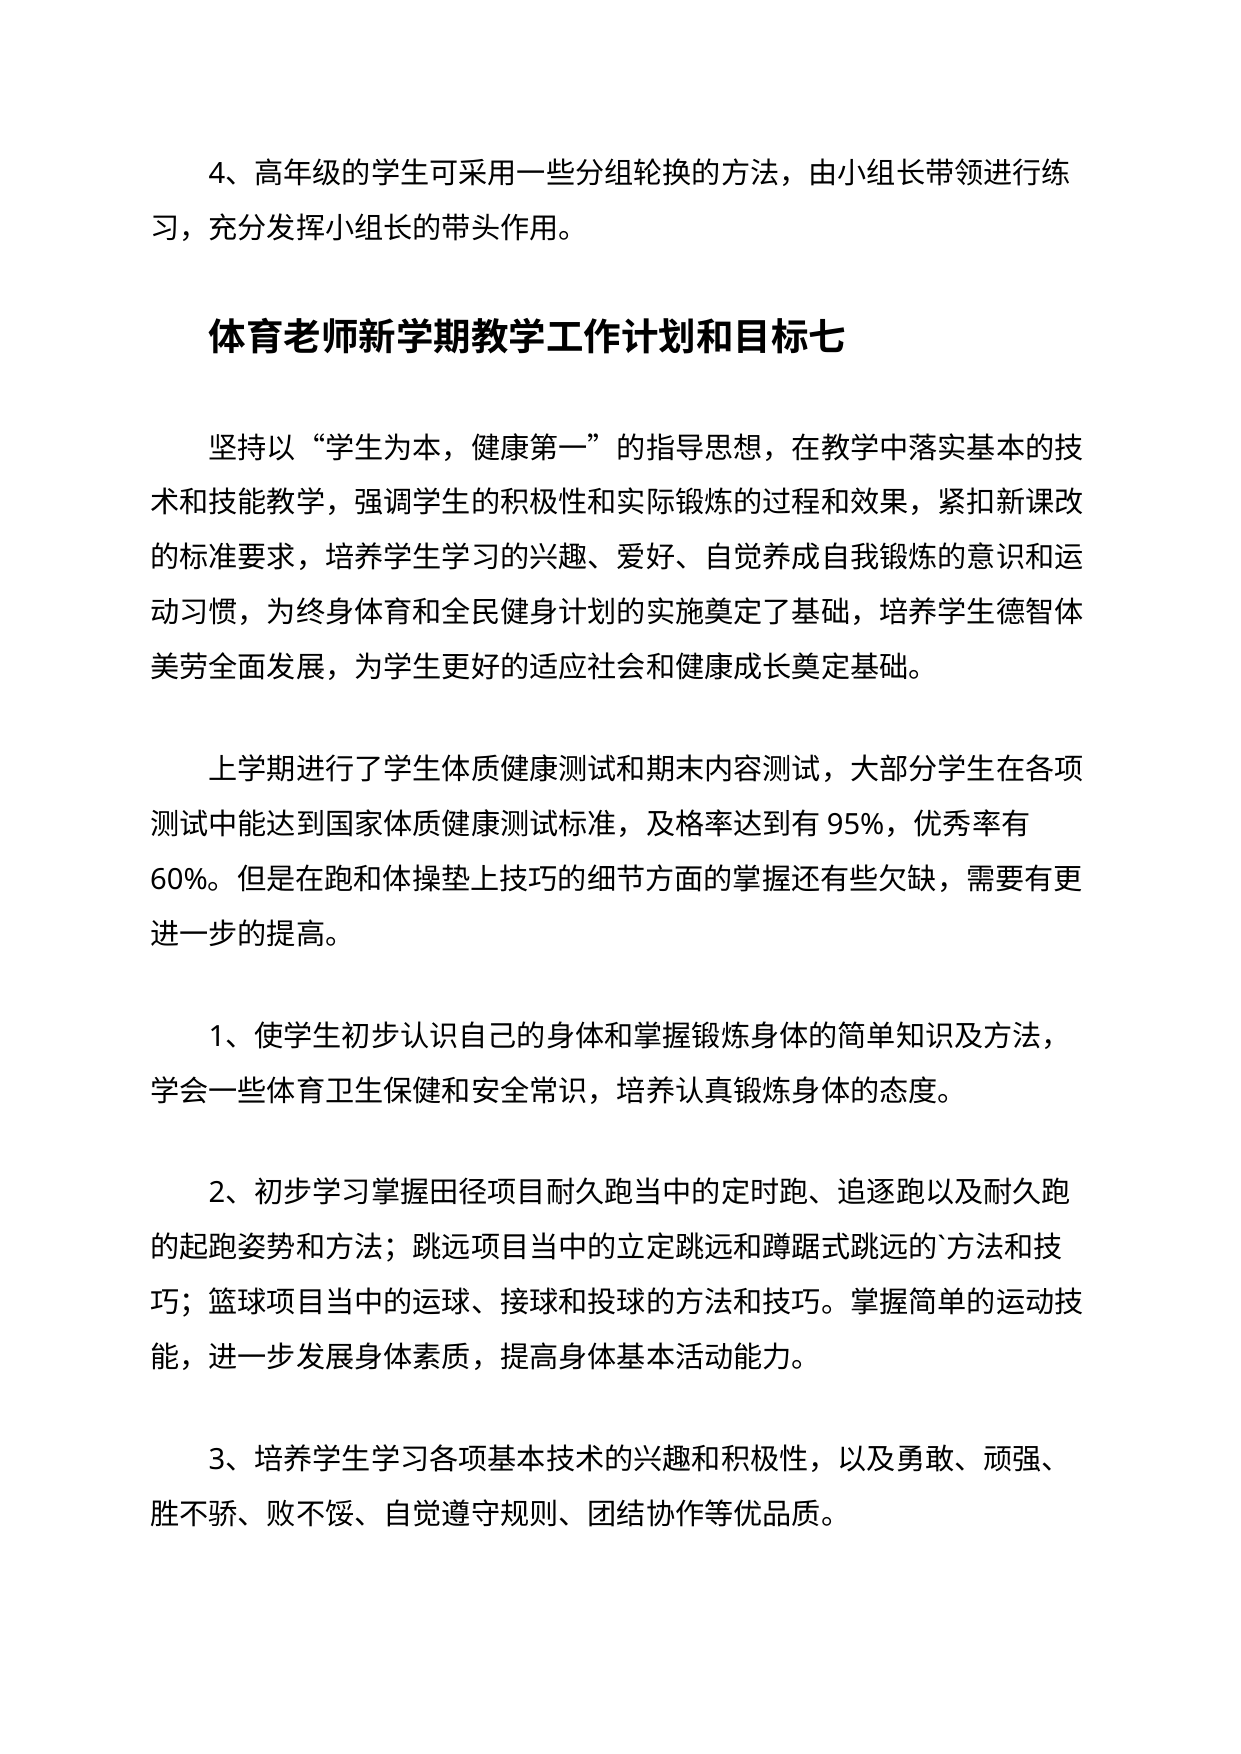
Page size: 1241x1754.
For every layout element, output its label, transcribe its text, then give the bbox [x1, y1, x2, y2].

text 坚持以“学生为本，健康第一”的指导思想，在教学中落实基本的技术和技能教学，强调学生的积极性和实际锻炼的过程和效果，紧扣新课改的标准要求，培养学生学习的兴趣、爱好、自觉养成自我锻炼的意识和运动习惯，为终身体育和全民健身计划的实施奠定了基础，培养学生德智体美劳全面发展，为学生更好的适应社会和健康成长奠定基础。 [150, 424, 1090, 686]
text 1、使学生初步认识自己的身体和掌握锻炼身体的简单知识及方法，学会一些体育卫生保健和安全常识，培养认真锻炼身体的态度。 [150, 1012, 1090, 1109]
text 4、高年级的学生可采用一些分组轮换的方法，由小组长带领进行练习，充分发挥小组长的带头作用。 [150, 150, 1090, 247]
text 上学期进行了学生体质健康测试和期末内容测试，大部分学生在各项测试中能达到国家体质健康测试标准，及格率达到有95%，优秀率有60%。但是在跑和体操垫上技巧的细节方面的掌握还有些欠缺，需要有更进一步的提高。 [150, 746, 1090, 953]
text 体育老师新学期教学工作计划和目标七 [150, 307, 1090, 361]
text 2、初步学习掌握田径项目耐久跑当中的定时跑、追逐跑以及耐久跑的起跑姿势和方法；跳远项目当中的立定跳远和蹲踞式跳远的`方法和技巧；篮球项目当中的运球、接球和投球的方法和技巧。掌握简单的运动技能，进一步发展身体素质，提高身体基本活动能力。 [150, 1169, 1090, 1376]
text 3、培养学生学习各项基本技术的兴趣和积极性，以及勇敢、顽强、胜不骄、败不馁、自觉遵守规则、团结协作等优品质。 [150, 1436, 1090, 1533]
